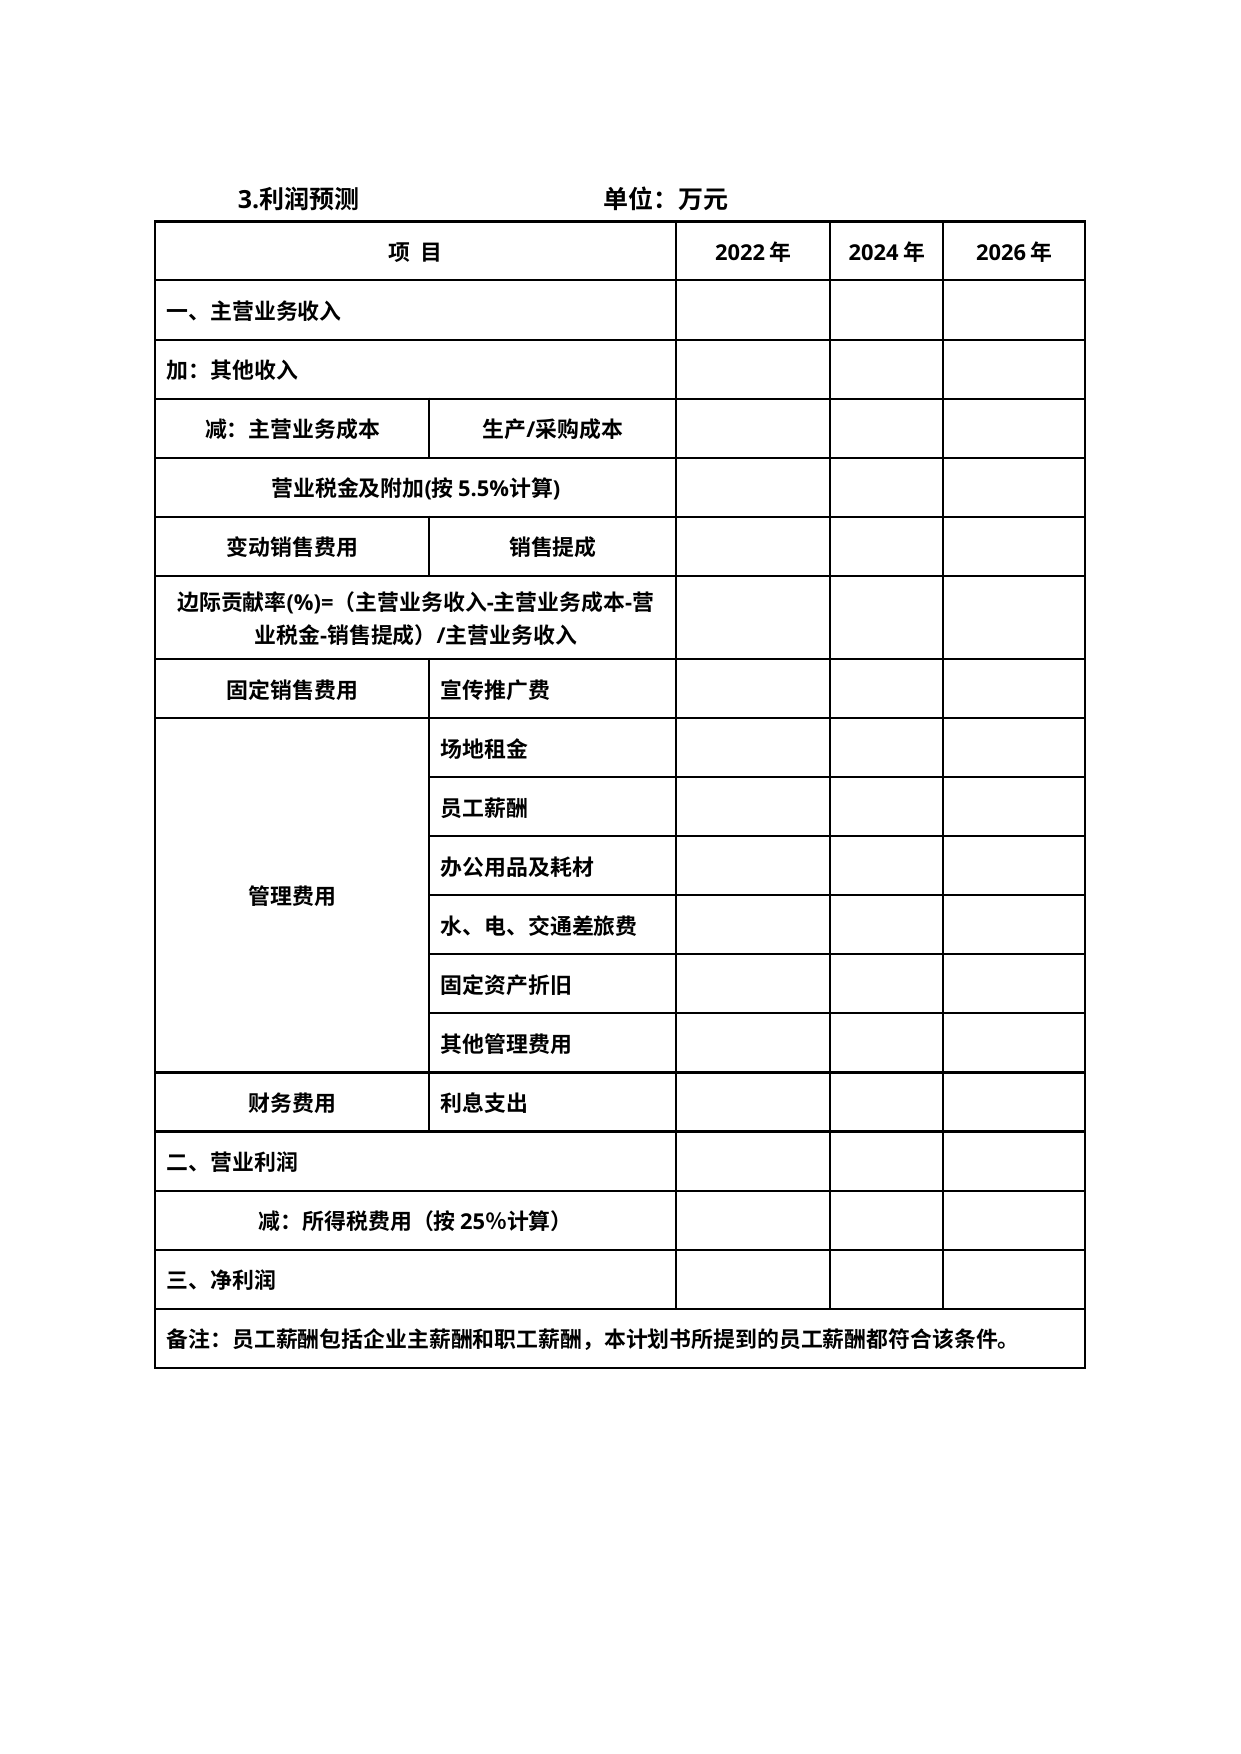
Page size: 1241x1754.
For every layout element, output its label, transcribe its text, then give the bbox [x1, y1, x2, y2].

table_cell [831, 1251, 942, 1308]
table_cell [831, 778, 942, 835]
table_cell [944, 955, 1084, 1012]
table_cell [944, 1133, 1084, 1189]
table_cell [677, 459, 829, 516]
table_cell 减：主营业务成本 [156, 400, 428, 457]
table_cell [831, 577, 942, 658]
table_cell [677, 778, 829, 835]
table_cell [677, 837, 829, 894]
table_cell 固定资产折旧 [430, 955, 675, 1012]
table_cell [831, 660, 942, 717]
table_cell 场地租金 [430, 719, 675, 776]
table_cell [944, 1074, 1084, 1130]
table_cell [831, 896, 942, 953]
table_cell 其他管理费用 [430, 1014, 675, 1071]
table_cell [831, 1133, 942, 1189]
table_cell 二、营业利润 [156, 1133, 675, 1189]
table_cell 备注：员工薪酬包括企业主薪酬和职工薪酬，本计划书所提到的员工薪酬都符合该条件。 [156, 1310, 1084, 1367]
table_cell [831, 341, 942, 397]
table_cell [677, 341, 829, 397]
table_cell [944, 1251, 1084, 1308]
table_cell [831, 837, 942, 894]
table_cell [944, 837, 1084, 894]
table_cell [831, 281, 942, 338]
table_cell 管理费用 [156, 719, 428, 1071]
table_cell [677, 660, 829, 717]
table_cell 三、净利润 [156, 1251, 675, 1308]
table_cell [944, 577, 1084, 658]
table_cell [677, 400, 829, 457]
table_header 项 目 [156, 223, 675, 279]
table_cell [944, 341, 1084, 397]
table_cell [677, 281, 829, 338]
table_cell [677, 896, 829, 953]
table_cell 办公用品及耗材 [430, 837, 675, 894]
table_header 2024年 [831, 223, 942, 279]
table_cell [831, 955, 942, 1012]
table_cell [677, 577, 829, 658]
table_cell [677, 1133, 829, 1189]
table_cell 员工薪酬 [430, 778, 675, 835]
table_cell 一、主营业务收入 [156, 281, 675, 338]
table_cell [944, 896, 1084, 953]
table_cell 财务费用 [156, 1074, 428, 1130]
table_cell 固定销售费用 [156, 660, 428, 717]
table_cell 生产/采购成本 [430, 400, 675, 457]
table_header 2026年 [944, 223, 1084, 279]
table_cell [677, 719, 829, 776]
table_cell [944, 778, 1084, 835]
table_cell [831, 459, 942, 516]
table_cell [944, 400, 1084, 457]
table_cell 营业税金及附加(按5.5%计算) [156, 459, 675, 516]
table_cell [677, 955, 829, 1012]
table_cell [677, 1251, 829, 1308]
table_cell [831, 1074, 942, 1130]
table_cell 宣传推广费 [430, 660, 675, 717]
table_cell 利息支出 [430, 1074, 675, 1130]
table_cell 水、电、交通差旅费 [430, 896, 675, 953]
table_cell 销售提成 [430, 518, 675, 575]
table_cell [944, 459, 1084, 516]
table_cell [677, 518, 829, 575]
table_cell 边际贡献率(%)=（主营业务收入-主营业务成本-营业税金-销售提成）/主营业务收入 [156, 577, 675, 658]
table_cell [831, 1014, 942, 1071]
table_cell [677, 1074, 829, 1130]
table_cell [944, 281, 1084, 338]
table_cell 加：其他收入 [156, 341, 675, 397]
table_cell 减：所得税费用（按25％计算） [156, 1192, 675, 1248]
text 3.利润预测 单位：万元 [187, 162, 1053, 220]
table_cell [831, 1192, 942, 1248]
table_cell [944, 660, 1084, 717]
table_cell 变动销售费用 [156, 518, 428, 575]
table_cell [944, 719, 1084, 776]
table_cell [831, 719, 942, 776]
table_header 2022年 [677, 223, 829, 279]
table_cell [831, 518, 942, 575]
table_cell [831, 400, 942, 457]
table_cell [677, 1192, 829, 1248]
table_cell [677, 1014, 829, 1071]
table_cell [944, 1192, 1084, 1248]
table_cell [944, 1014, 1084, 1071]
table_cell [944, 518, 1084, 575]
